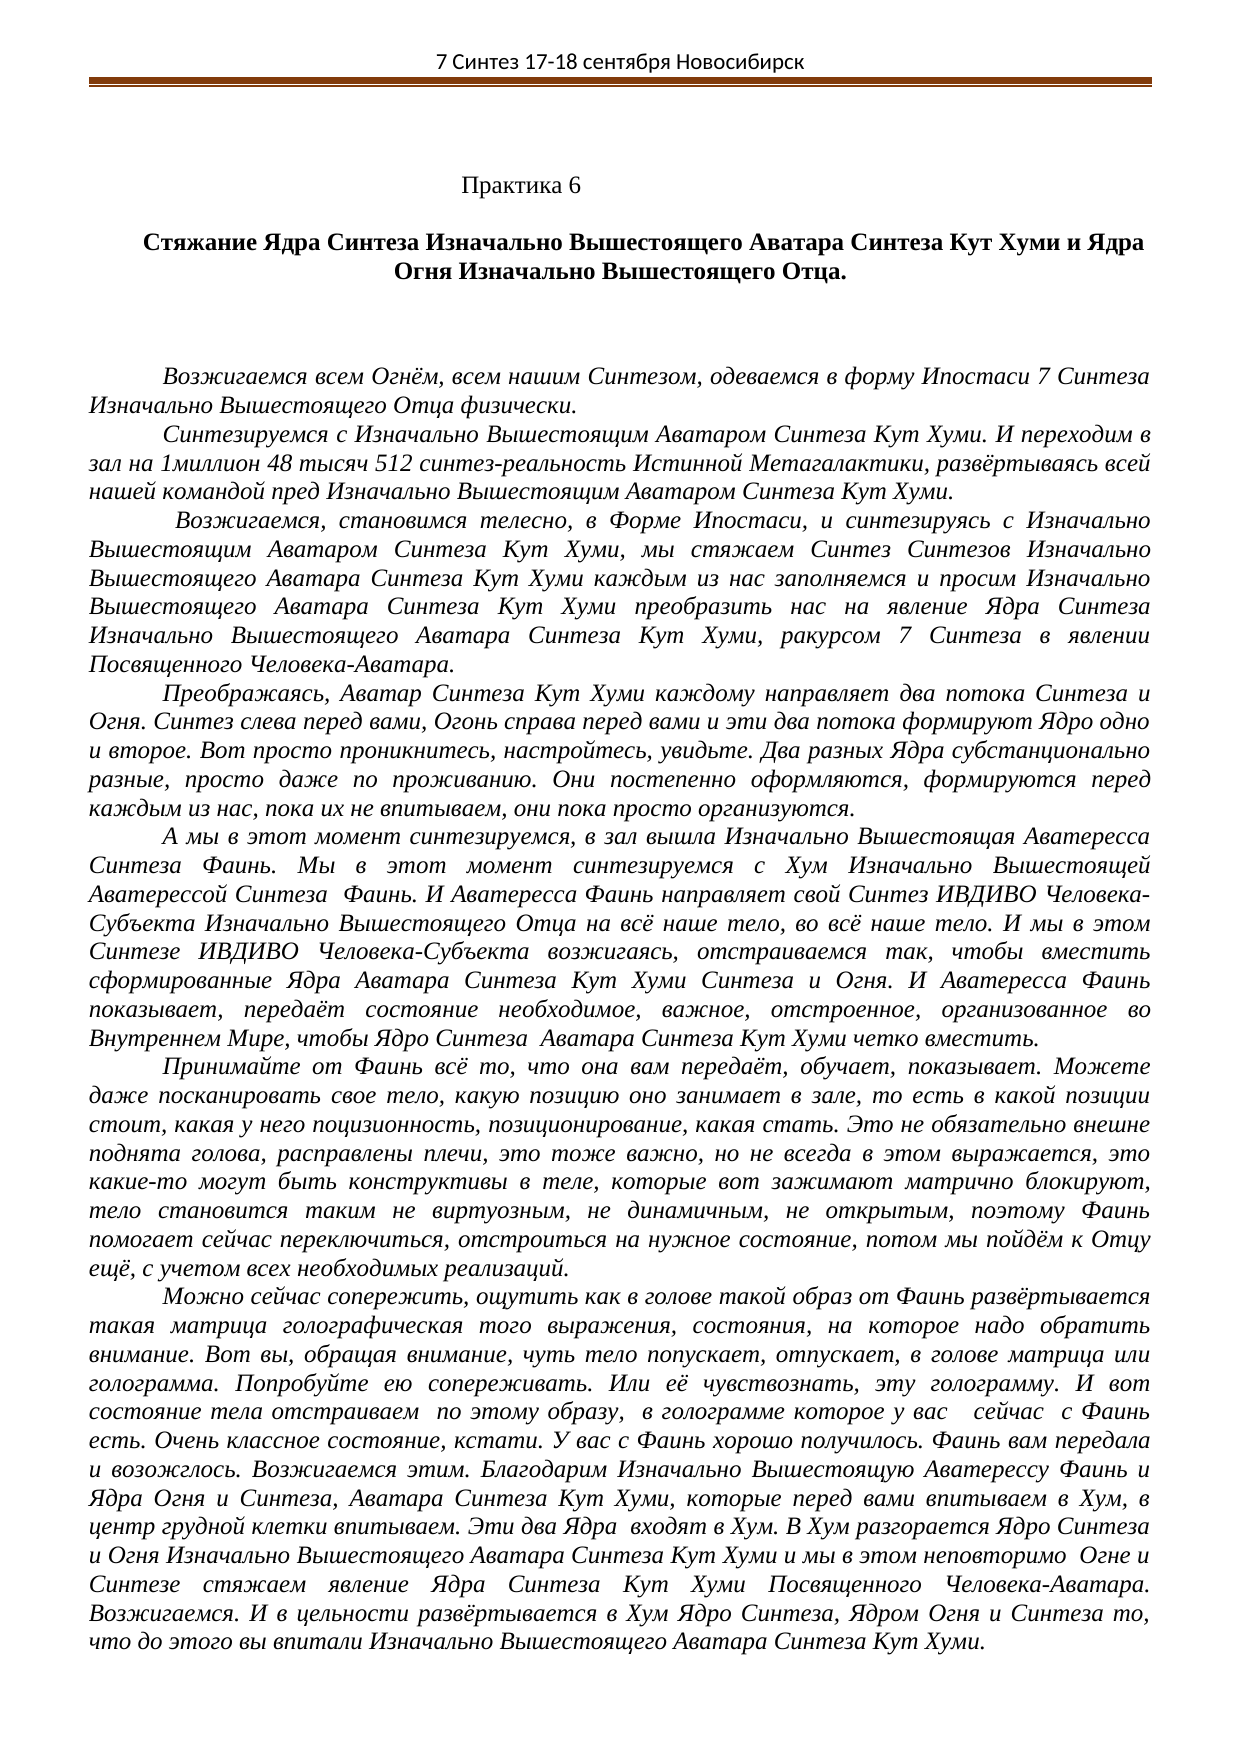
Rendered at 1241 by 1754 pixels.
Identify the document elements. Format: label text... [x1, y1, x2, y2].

text Синтезируемся с Изначально Вышестоящим Аватаром Синтеза Кут Хуми. И переходим в зал на 1миллион 48 тысяч 512 синтез-реальность Истинной Метагалактики, развёртываясь всей нашей командой пред Изначально Вышестоящим Аватаром Синтеза Кут Хуми. [89, 419, 1152, 505]
text Принимайте от Фаинь всё то, что она вам передаёт, обучает, показывает. Можете даже посканировать свое тело, какую позицию оно занимает в зале, то есть в какой позиции стоит, какая у него поцизионность, позиционирование, какая стать. Это не обязательно внешне поднята голова, расправлены плечи, это тоже важно, но не всегда в этом выражается, это какие-то могут быть конструктивы в теле, которые вот зажимают матрично блокируют, тело становится таким не виртуозным, не динамичным, не открытым, поэтому Фаинь помогает сейчас переключиться, отстроиться на нужное состояние, потом мы пойдём к Отцу ещё, с учетом всех необходимых реализаций. [89, 1051, 1152, 1281]
text Можно сейчас сопережить, ощутить как в голове такой образ от Фаинь развёртывается такая матрица голографическая того выражения, состояния, на которое надо обратить внимание. Вот вы, обращая внимание, чуть тело попускает, отпускает, в голове матрица или голограмма. Попробуйте ею сопереживать. Или её чувствознать, эту голограмму. И вот состояние тела отстраиваем по этому образу, в голограмме которое у вас сейчас с Фаинь есть. Очень классное состояние, кстати. У вас с Фаинь хорошо получилось. Фаинь вам передала и возожглось. Возжигаемся этим. Благодарим Изначально Вышестоящую Аватерессу Фаинь и Ядра Огня и Синтеза, Аватара Синтеза Кут Хуми, которые перед вами впитываем в Хум, в центр грудной клетки впитываем. Эти два Ядра входят в Хум. В Хум разгорается Ядро Синтеза и Огня Изначально Вышестоящего Аватара Синтеза Кут Хуми и мы в этом неповторимо Огне и Синтезе стяжаем явление Ядра Синтеза Кут Хуми Посвященного Человека-Аватара. Возжигаемся. И в цельности развёртывается в Хум Ядро Синтеза, Ядром Огня и Синтеза то, что до этого вы впитали Изначально Вышестоящего Аватара Синтеза Кут Хуми. [89, 1281, 1152, 1655]
text Стяжание Ядра Синтеза Изначально Вышестоящего Аватара Синтеза Кут Хуми и Ядра Огня Изначально Вышестоящего Отца. [89, 227, 1152, 285]
text Возжигаемся, становимся телесно, в Форме Ипостаси, и синтезируясь с Изначально Вышестоящим Аватаром Синтеза Кут Хуми, мы стяжаем Синтез Синтезов Изначально Вышестоящего Аватара Синтеза Кут Хуми каждым из нас заполняемся и просим Изначально Вышестоящего Аватара Синтеза Кут Хуми преобразить нас на явление Ядра Синтеза Изначально Вышестоящего Аватара Синтеза Кут Хуми, ракурсом 7 Синтеза в явлении Посвященного Человека-Аватара. [89, 505, 1152, 678]
text Возжигаемся всем Огнём, всем нашим Синтезом, одеваемся в форму Ипостаси 7 Синтеза Изначально Вышестоящего Отца физически. [89, 361, 1152, 419]
text Практика 6 [89, 171, 1152, 199]
text А мы в этот момент синтезируемся, в зал вышла Изначально Вышестоящая Аватересса Синтеза Фаинь. Мы в этот момент синтезируемся с Хум Изначально Вышестоящей Аватерессой Синтеза Фаинь. И Аватересса Фаинь направляет свой Синтез ИВДИВО Человека-Субъекта Изначально Вышестоящего Отца на всё наше тело, во всё наше тело. И мы в этом Синтезе ИВДИВО Человека-Субъекта возжигаясь, отстраиваемся так, чтобы вместить сформированные Ядра Аватара Синтеза Кут Хуми Синтеза и Огня. И Аватересса Фаинь показывает, передаёт состояние необходимое, важное, отстроенное, организованное во Внутреннем Мире, чтобы Ядро Синтеза Аватара Синтеза Кут Хуми четко вместить. [89, 821, 1152, 1051]
text Преображаясь, Аватар Синтеза Кут Хуми каждому направляет два потока Синтеза и Огня. Синтез слева перед вами, Огонь справа перед вами и эти два потока формируют Ядро одно и второе. Вот просто проникнитесь, настройтесь, увидьте. Два разных Ядра субстанционально разные, просто даже по проживанию. Они постепенно оформляются, формируются перед каждым из нас, пока их не впитываем, они пока просто организуются. [89, 678, 1152, 821]
